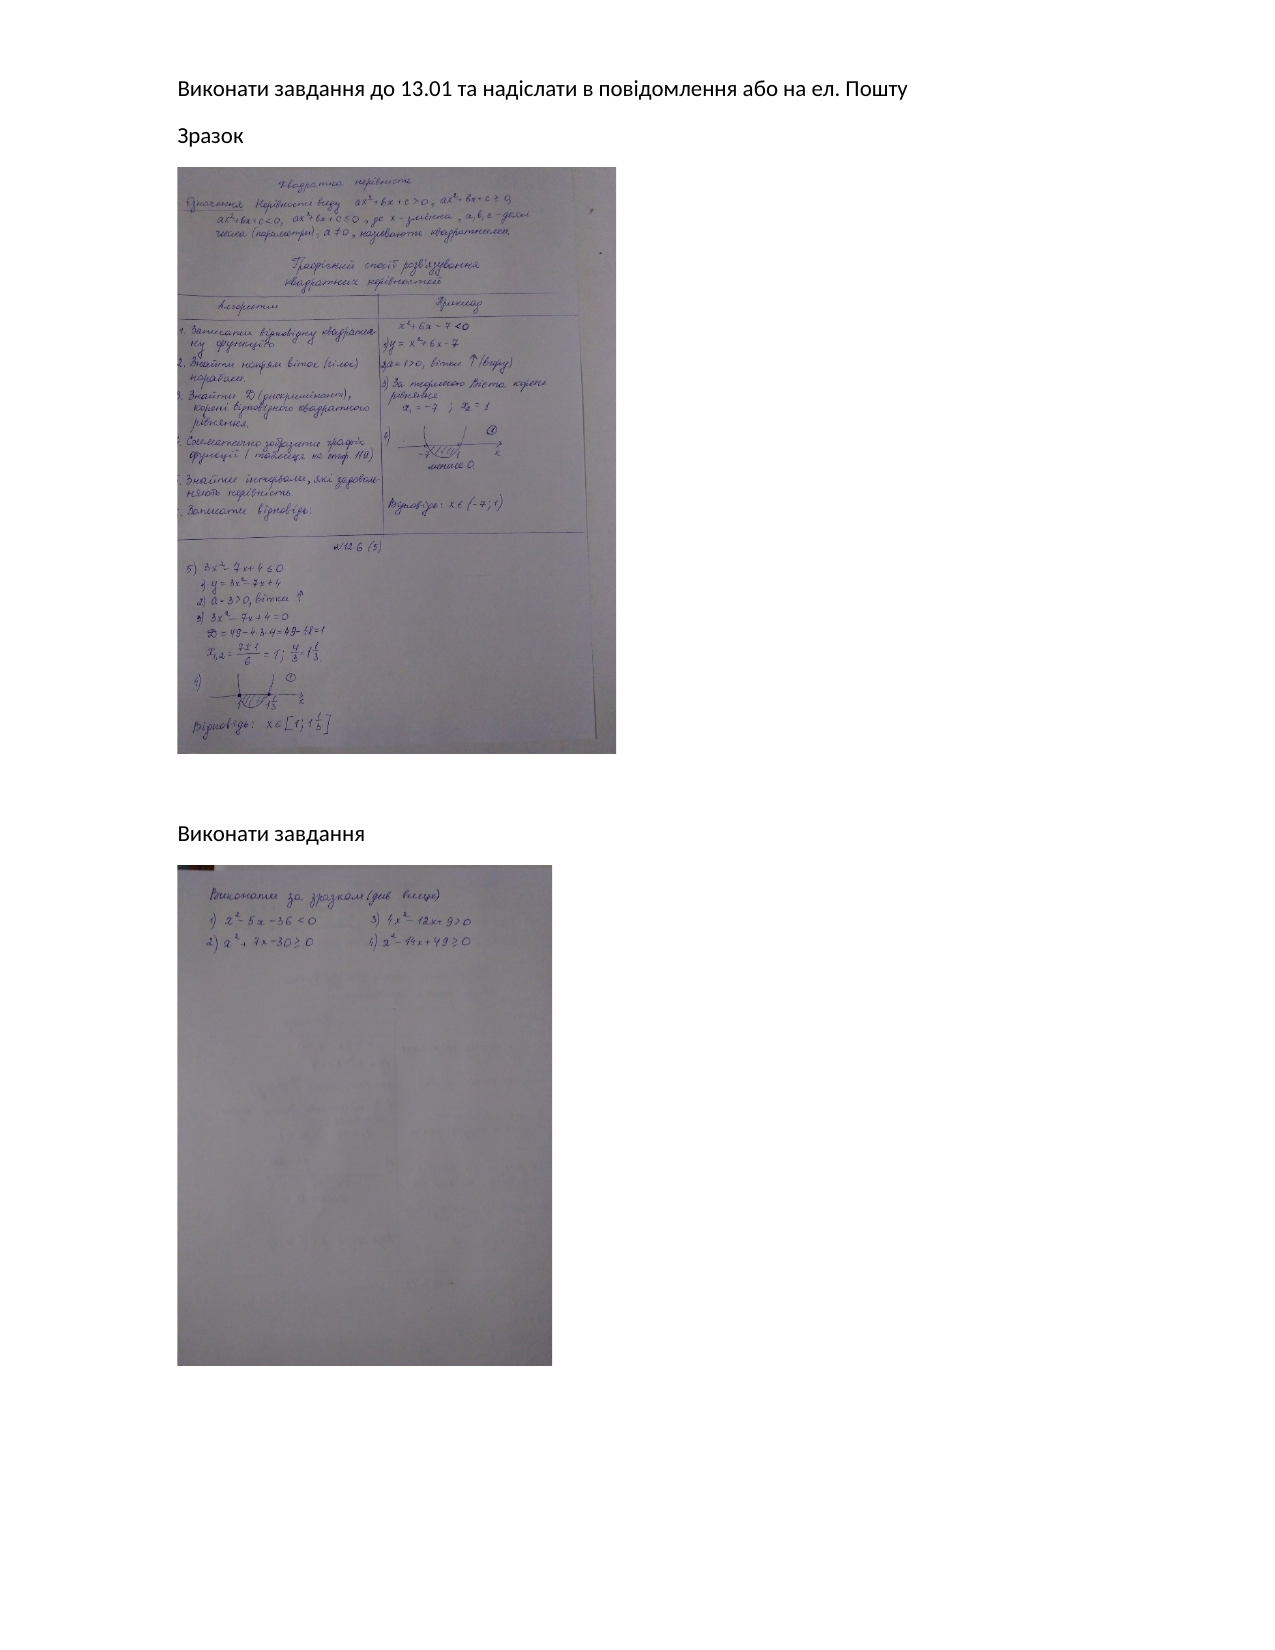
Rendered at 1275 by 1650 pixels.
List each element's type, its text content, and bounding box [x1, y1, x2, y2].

picture [177, 865, 553, 1366]
text Виконати завдання до 13.01 та надіслати в повідомлення або на ел. Пошту [177, 74, 1186, 102]
text Зразок [177, 121, 1186, 149]
picture [177, 167, 617, 754]
text Виконати завдання [177, 819, 1186, 847]
